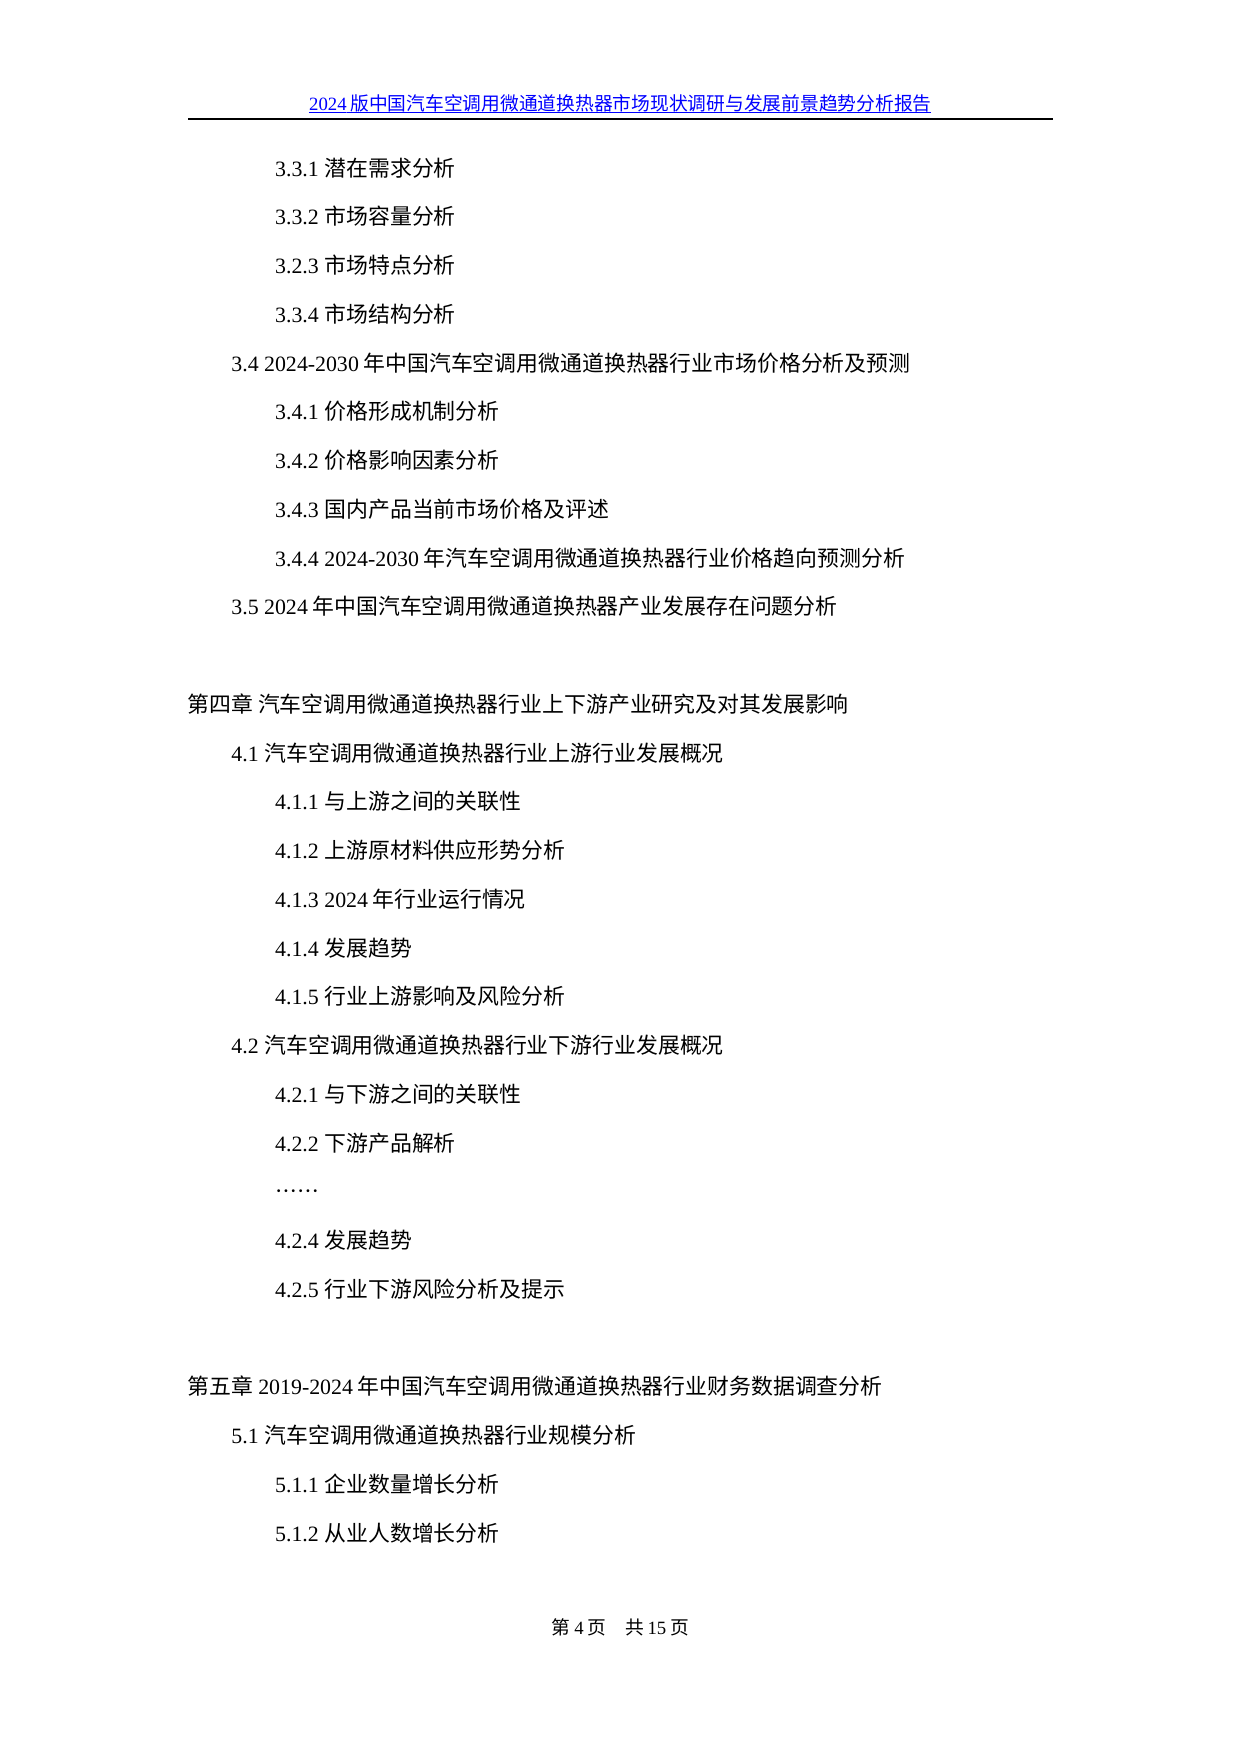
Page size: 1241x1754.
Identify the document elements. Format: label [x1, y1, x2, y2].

text [187, 150, 1053, 1548]
